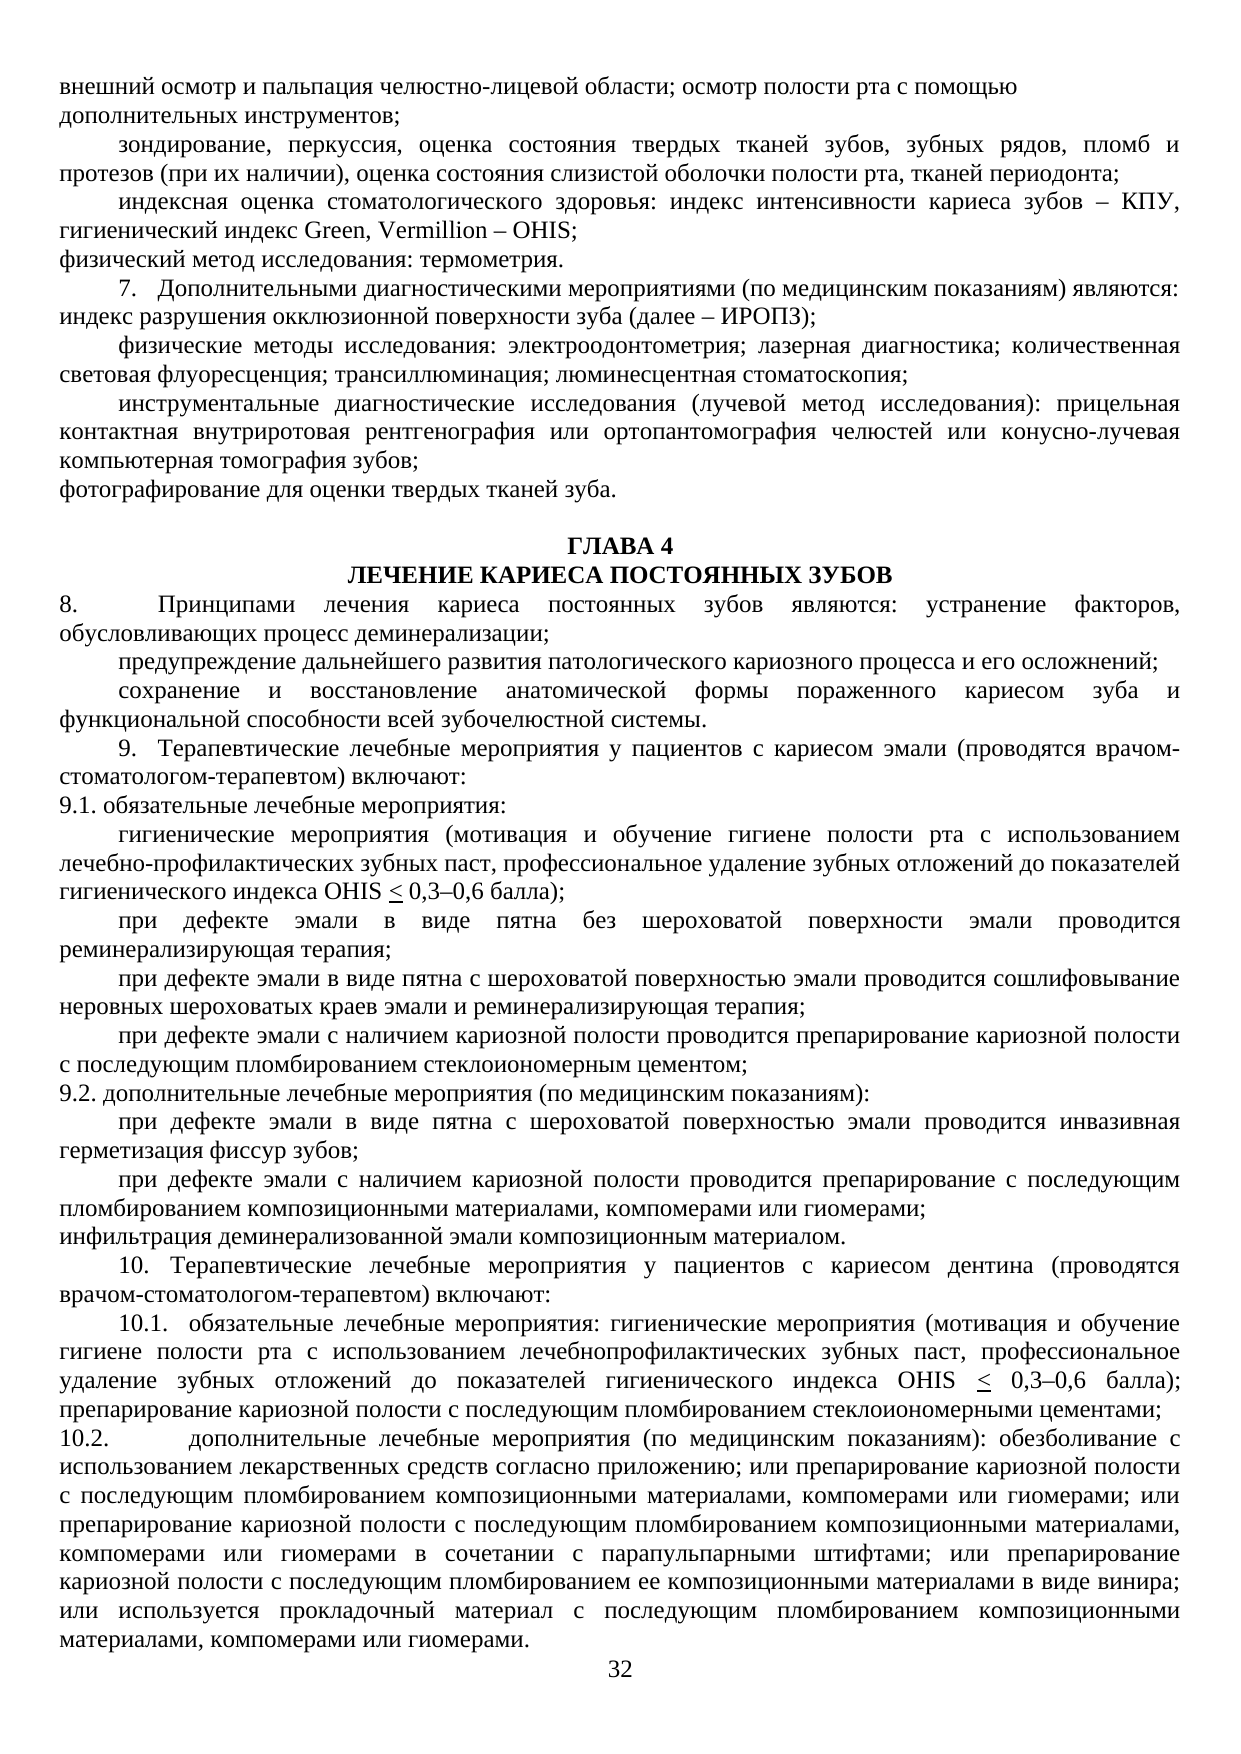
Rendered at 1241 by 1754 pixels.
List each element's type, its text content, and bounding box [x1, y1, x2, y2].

list Принципами лечения кариеса постоянных зубов являются: устранение факторов, обусловливающих процесс деминерализации; [59, 589, 1181, 646]
text внешний осмотр и пальпация челюстно-лицевой области; осмотр полости рта с помощью дополнительных инструментов; [59, 71, 1181, 129]
list дополнительные лечебные мероприятия (по медицинским показаниям): [59, 1078, 1181, 1106]
text предупреждение дальнейшего развития патологического кариозного процесса и его осложнений; [59, 646, 1181, 675]
list Терапевтические лечебные мероприятия у пациентов с кариесом эмали (проводятся врачом-стоматологом-терапевтом) включают: [59, 733, 1181, 790]
text ЛЕЧЕНИЕ КАРИЕСА ПОСТОЯННЫХ ЗУБОВ [59, 560, 1181, 589]
text индекс разрушения окклюзионной поверхности зуба (далее – ИРОПЗ); [59, 301, 1181, 330]
text индексная оценка стоматологического здоровья: индекс интенсивности кариеса зубов – КПУ, гигиенический индекс Green, Vermillion – OHIS; [59, 186, 1181, 244]
text инфильтрация деминерализованной эмали композиционным материалом. [59, 1221, 1181, 1250]
list Дополнительными диагностическими мероприятиями (по медицинским показаниям) являются: [59, 273, 1181, 301]
text при дефекте эмали в виде пятна с шероховатой поверхностью эмали проводится инвазивная герметизация фиссур зубов; [59, 1106, 1181, 1164]
text физические методы исследования: электроодонтометрия; лазерная диагностика; количественная световая флуоресценция; трансиллюминация; люминесцентная стоматоскопия; [59, 330, 1181, 388]
list обязательные лечебные мероприятия: [59, 790, 1181, 819]
list обязательные лечебные мероприятия: гигиенические мероприятия (мотивация и обучение гигиене полости рта с использованием лечебнопрофилактических зубных паст, профессиональное удаление зубных отложений до показателей гигиенического индекса OHIS < 0,3–0,6 балла); препарирование кариозной полости с последующим пломбированием стеклоиономерными цементами; [59, 1308, 1181, 1423]
list Терапевтические лечебные мероприятия у пациентов с кариесом дентина (проводятся врачом-стоматологом-терапевтом) включают: [59, 1250, 1181, 1308]
list дополнительные лечебные мероприятия (по медицинским показаниям): обезболивание с использованием лекарственных средств согласно приложению; или препарирование кариозной полости с последующим пломбированием композиционными материалами, компомерами или гиомерами; или препарирование кариозной полости с последующим пломбированием композиционными материалами, компомерами или гиомерами в сочетании с парапульпарными штифтами; или препарирование кариозной полости с последующим пломбированием ее композиционными материалами в виде винира; или используется прокладочный материал с последующим пломбированием композиционными материалами, компомерами или гиомерами. [59, 1423, 1181, 1653]
text при дефекте эмали с наличием кариозной полости проводится препарирование с последующим пломбированием композиционными материалами, компомерами или гиомерами; [59, 1164, 1181, 1221]
text сохранение и восстановление анатомической формы пораженного кариесом зуба и функциональной способности всей зубочелюстной системы. [59, 675, 1181, 733]
text фотографирование для оценки твердых тканей зуба. [59, 474, 1181, 503]
text физический метод исследования: термометрия. [59, 244, 1181, 273]
text при дефекте эмали с наличием кариозной полости проводится препарирование кариозной полости с последующим пломбированием стеклоиономерным цементом; [59, 1020, 1181, 1078]
text при дефекте эмали в виде пятна без шероховатой поверхности эмали проводится реминерализирующая терапия; [59, 905, 1181, 963]
text гигиенические мероприятия (мотивация и обучение гигиене полости рта с использованием лечебно-профилактических зубных паст, профессиональное удаление зубных отложений до показателей гигиенического индекса OHIS < 0,3–0,6 балла); [59, 819, 1181, 905]
text при дефекте эмали в виде пятна с шероховатой поверхностью эмали проводится сошлифовывание неровных шероховатых краев эмали и реминерализирующая терапия; [59, 963, 1181, 1020]
text инструментальные диагностические исследования (лучевой метод исследования): прицельная контактная внутриротовая рентгенография или ортопантомография челюстей или конусно-лучевая компьютерная томография зубов; [59, 388, 1181, 474]
text зондирование, перкуссия, оценка состояния твердых тканей зубов, зубных рядов, пломб и протезов (при их наличии), оценка состояния слизистой оболочки полости рта, тканей периодонта; [59, 129, 1181, 186]
subtitle ГЛАВА 4 [59, 531, 1181, 560]
